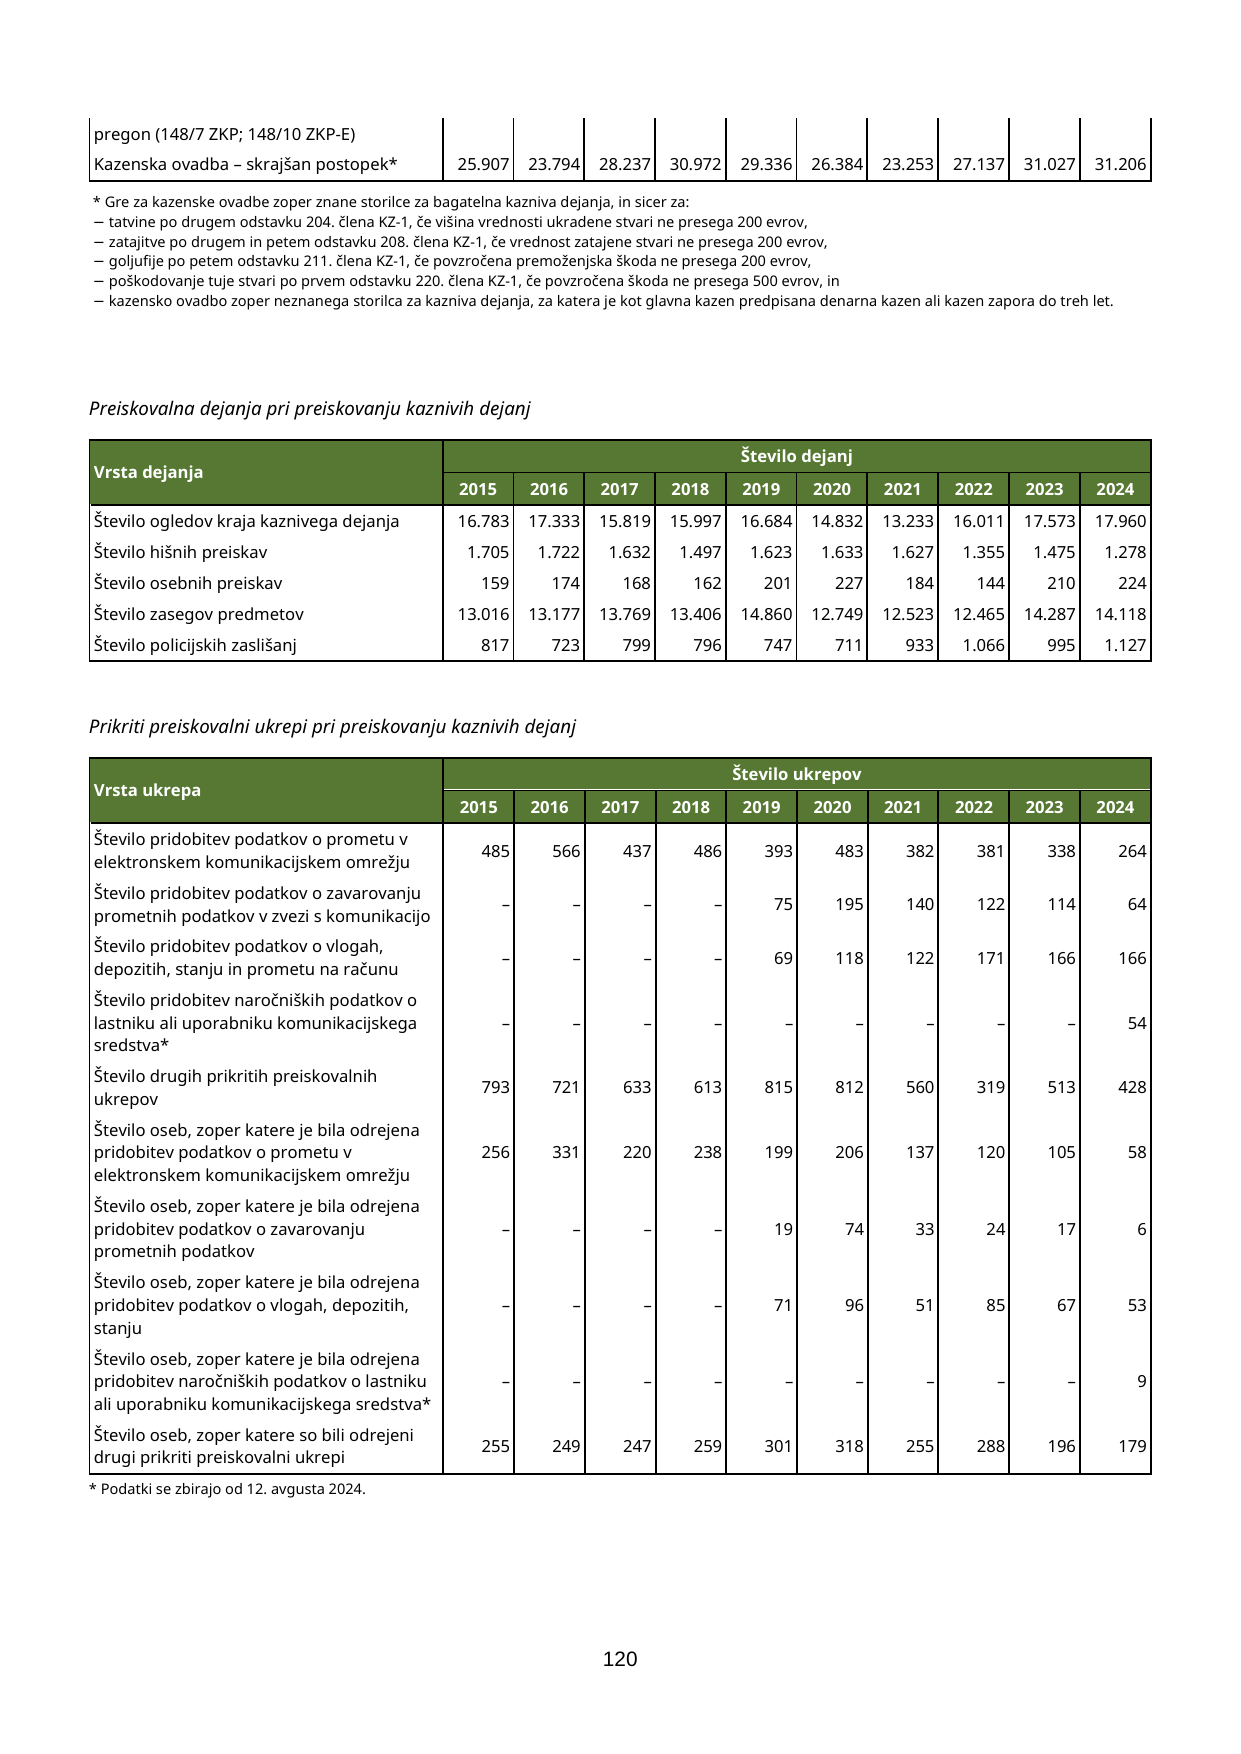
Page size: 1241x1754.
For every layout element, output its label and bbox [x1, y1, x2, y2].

table_header [1081, 506, 1150, 660]
table_header [585, 118, 654, 180]
table_header [89, 1475, 1152, 1504]
table_header [798, 824, 867, 1473]
table_header [90, 118, 442, 180]
table_header [444, 506, 513, 660]
table_header [868, 118, 937, 180]
table_header [727, 506, 796, 660]
table_header [585, 506, 654, 660]
table_header [1010, 824, 1079, 1473]
table_header [90, 505, 442, 660]
table_header [514, 118, 583, 180]
table_header [727, 118, 796, 180]
table_header [89, 686, 1152, 757]
table_header [797, 118, 866, 180]
table_header [939, 824, 1008, 1473]
table_header [868, 506, 937, 660]
table_header [657, 824, 725, 1473]
table_header [656, 506, 725, 660]
table_header [939, 118, 1008, 180]
table_header [89, 368, 1152, 439]
table_header [514, 506, 583, 660]
table_header [1081, 824, 1150, 1473]
table_header [89, 182, 1152, 339]
table_header [586, 824, 655, 1473]
table_header [1010, 118, 1079, 180]
table_header [727, 824, 796, 1473]
table_header [939, 506, 1008, 660]
table_header [1010, 506, 1079, 660]
table_header [515, 824, 584, 1473]
table_header [797, 506, 866, 660]
table_header [444, 118, 513, 180]
table_header [444, 824, 513, 1473]
table_header [869, 824, 937, 1473]
table_header [1081, 118, 1150, 180]
table_header [656, 118, 725, 180]
table_header [90, 823, 442, 1473]
